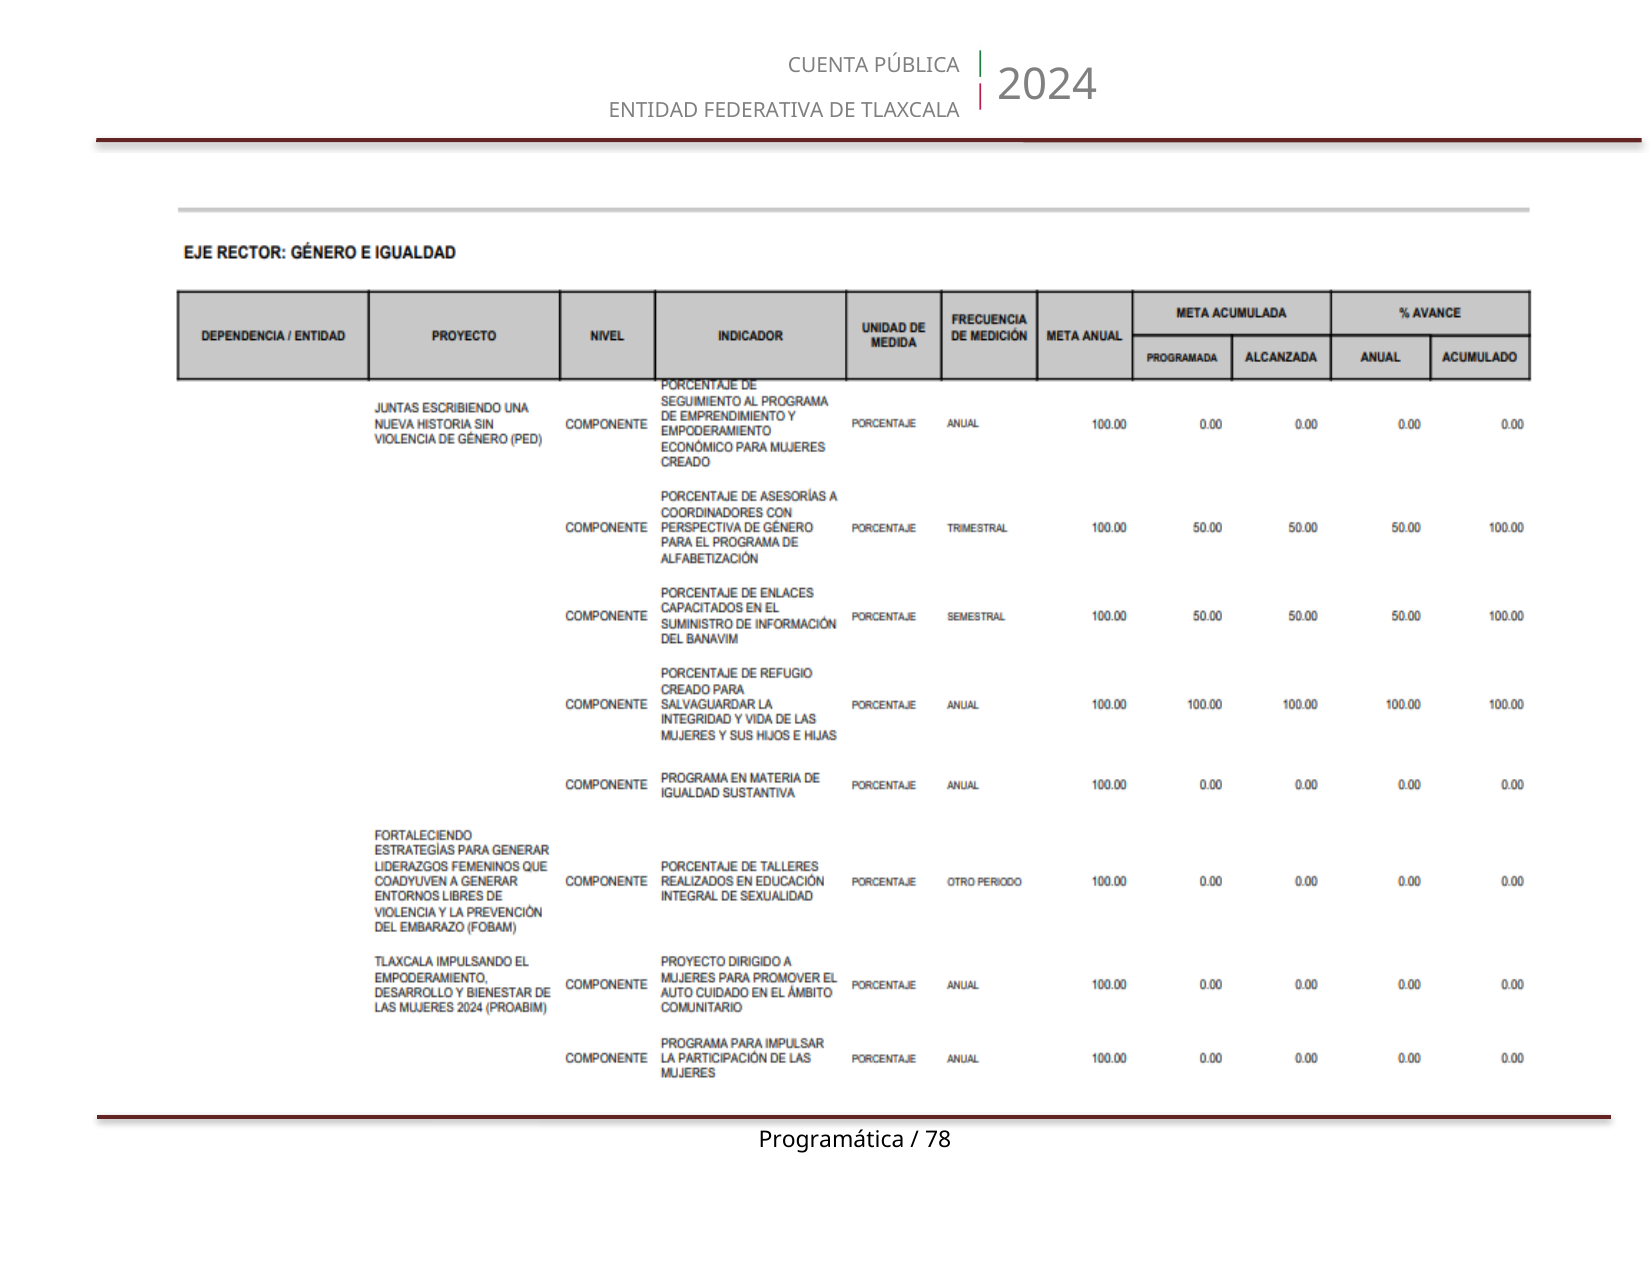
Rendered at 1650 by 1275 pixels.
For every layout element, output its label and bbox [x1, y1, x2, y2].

picture [974, 41, 991, 113]
picture [171, 200, 1539, 1098]
